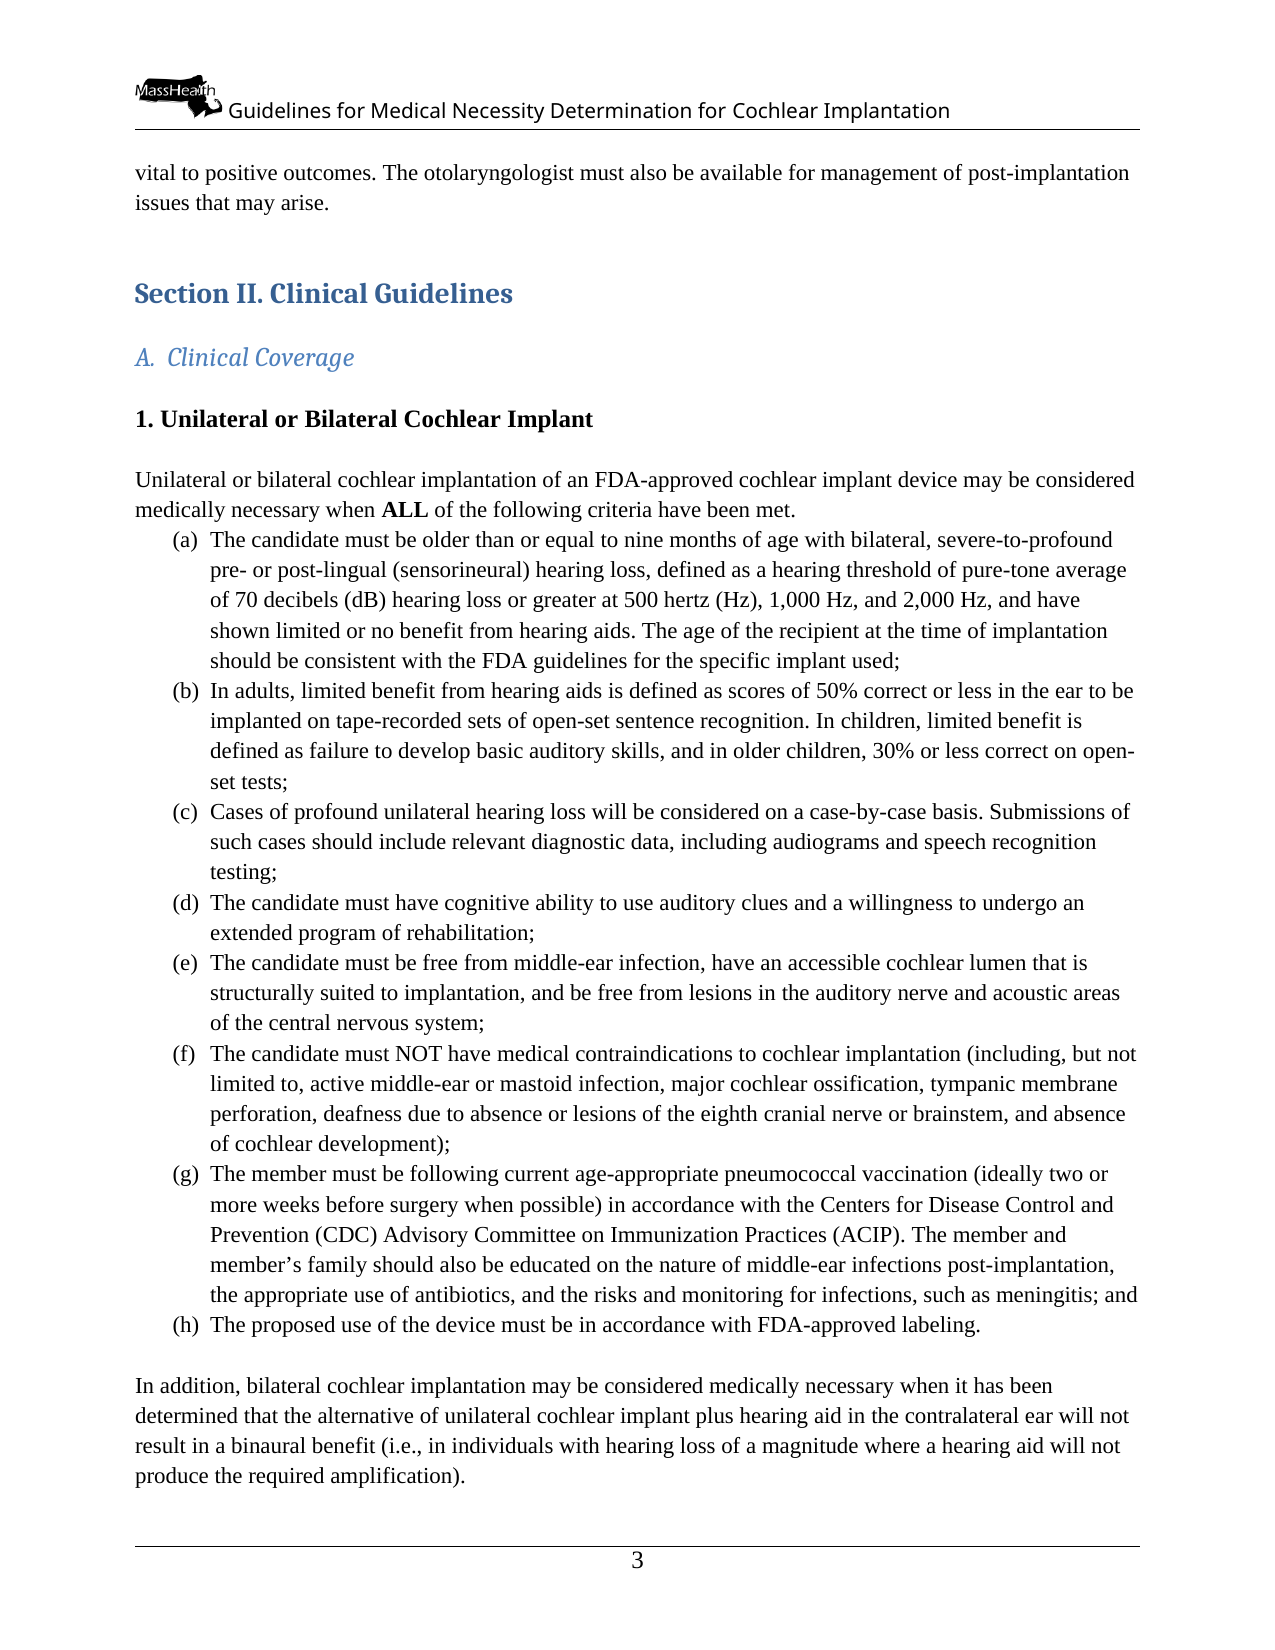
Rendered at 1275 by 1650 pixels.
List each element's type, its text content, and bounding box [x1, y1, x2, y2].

list The candidate must be free from middle-ear infection, have an accessible cochlear lumen that is structurally suited to implantation, and be free from lesions in the auditory nerve and acoustic areas of the central nervous system; [172, 949, 1140, 1036]
list The proposed use of the device must be in accordance with FDA-approved labeling. [172, 1312, 1140, 1338]
list The candidate must be older than or equal to nine months of age with bilateral, severe-to-profound pre- or post-lingual (sensorineural) hearing loss, defined as a hearing threshold of pure-tone average of 70 decibels (dB) hearing loss or greater at 500 hertz (Hz), 1,000 Hz, and 2,000 Hz, and have shown limited or no benefit from hearing aids. The age of the recipient at the time of implantation should be consistent with the FDA guidelines for the specific implant used; [172, 526, 1140, 673]
list The member must be following current age-appropriate pneumococcal vaccination (ideally two or more weeks before surgery when possible) in accordance with the Centers for Disease Control and Prevention (CDC) Advisory Committee on Immunization Practices (ACIP). The member and member’s family should also be educated on the nature of middle-ear infections post-implantation, the appropriate use of antibiotics, and the risks and monitoring for infections, such as meningitis; and [172, 1161, 1140, 1308]
text In addition, bilateral cochlear implantation may be considered medically necessary when it has been determined that the alternative of unilateral cochlear implant plus hearing aid in the contralateral ear will not result in a binaural benefit (i.e., in individuals with hearing loss of a magnitude where a hearing aid will not produce the required amplification). [135, 1372, 1140, 1489]
list Cases of profound unilateral hearing loss will be considered on a case-by-case basis. Submissions of such cases should include relevant diagnostic data, including audiograms and speech recognition testing; [172, 798, 1140, 885]
subtitle Section II. Clinical Guidelines [135, 277, 1140, 310]
list In adults, limited benefit from hearing aids is defined as scores of 50% correct or less in the ear to be implanted on tape-recorded sets of open-set sentence recognition. In children, limited benefit is defined as failure to develop basic auditory skills, and in older children, 30% or less correct on open-set tests; [172, 677, 1140, 794]
text Unilateral or bilateral cochlear implantation of an FDA-approved cochlear implant device may be considered medically necessary when ALL of the following criteria have been met. [135, 466, 1140, 522]
list The candidate must NOT have medical contraindications to cochlear implantation (including, but not limited to, active middle-ear or mastoid infection, major cochlear ossification, tympanic membrane perforation, deafness due to absence or lesions of the eighth cranial nerve or brainstem, and absence of cochlear development); [172, 1040, 1140, 1157]
list The candidate must have cognitive ability to use auditory clues and a willingness to undergo an extended program of rehabilitation; [172, 889, 1140, 945]
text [135, 159, 1140, 215]
subtitle A. Clinical Coverage [135, 342, 1140, 373]
subtitle 1. Unilateral or Bilateral Cochlear Implant [135, 404, 1140, 433]
